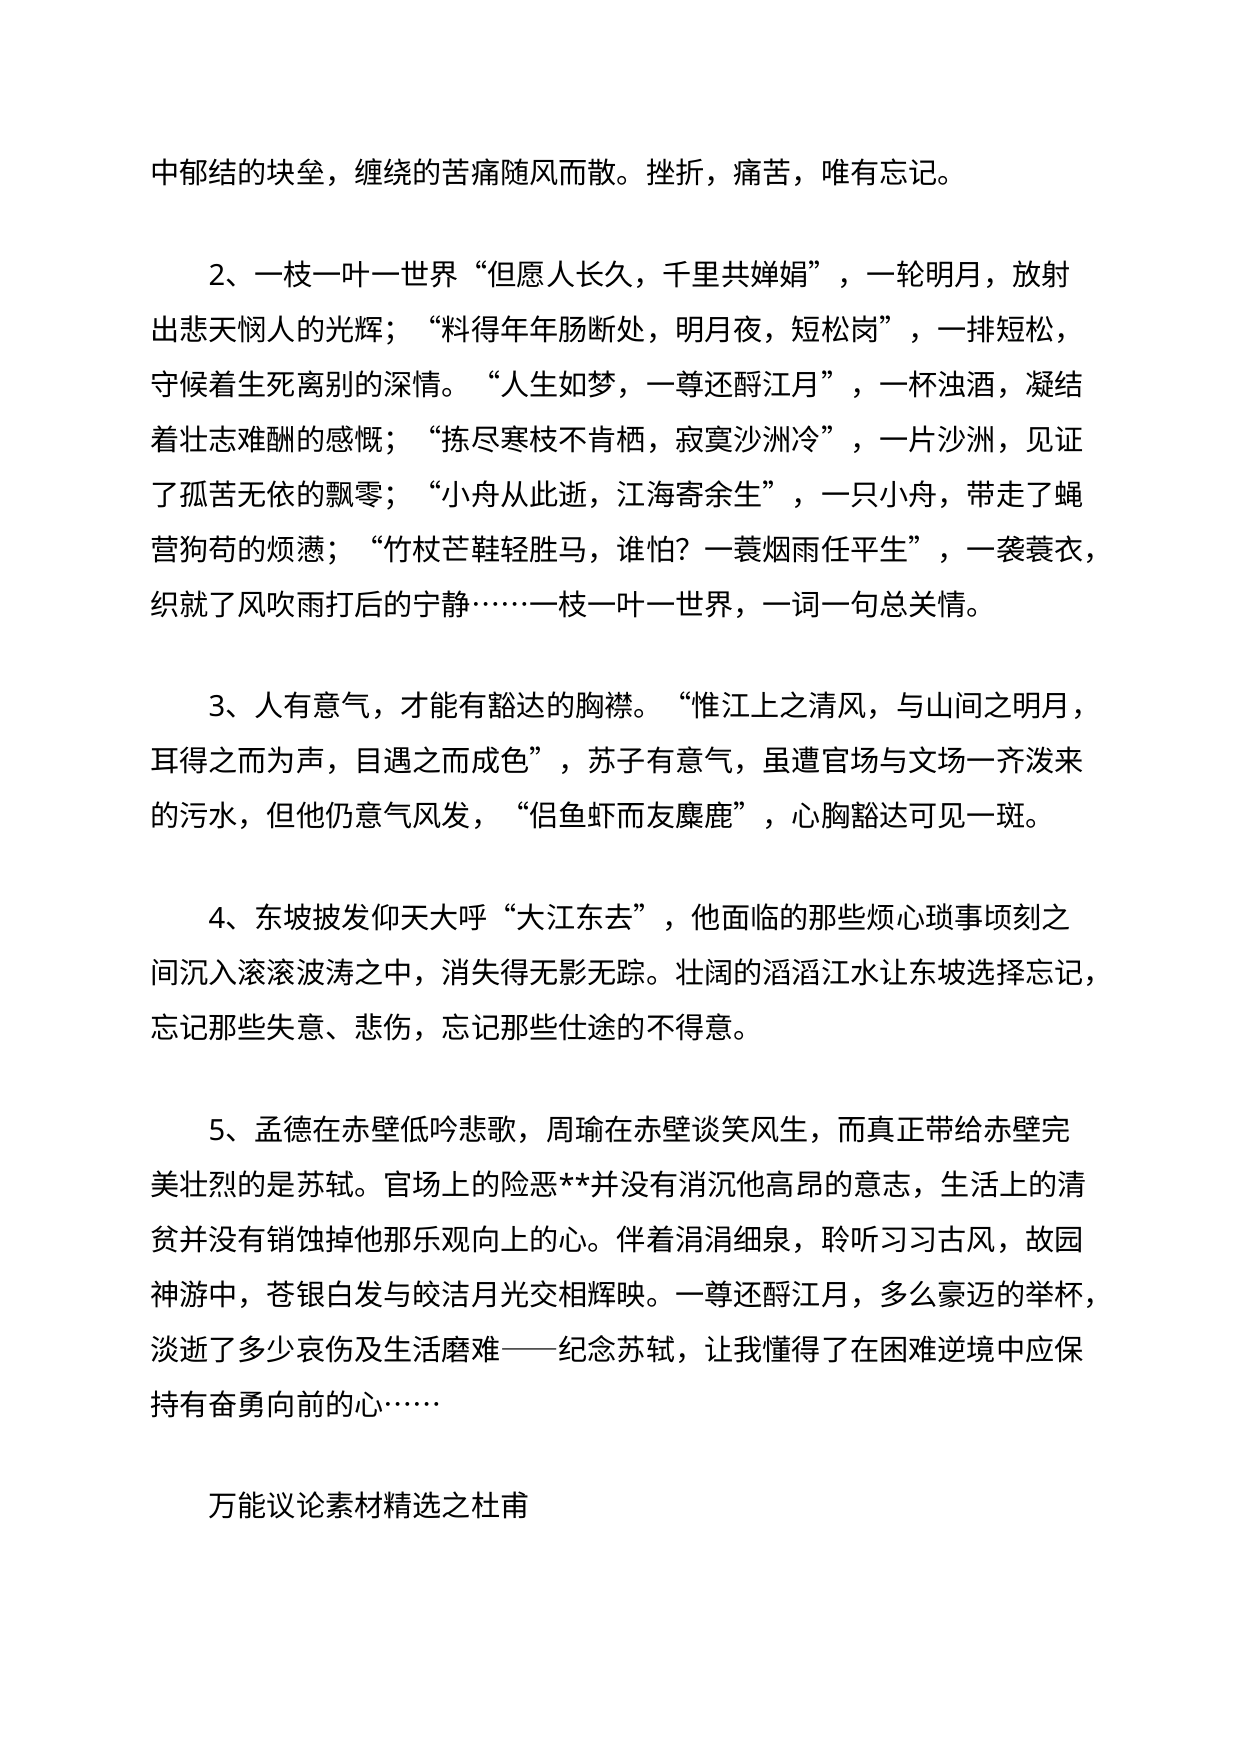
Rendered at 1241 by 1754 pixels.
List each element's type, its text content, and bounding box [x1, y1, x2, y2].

text 5、孟德在赤壁低吟悲歌，周瑜在赤壁谈笑风生，而真正带给赤壁完美壮烈的是苏轼。官场上的险恶**并没有消沉他高昂的意志，生活上的清贫并没有销蚀掉他那乐观向上的心。伴着涓涓细泉，聆听习习古风，故园神游中，苍银白发与皎洁月光交相辉映。一尊还酹江月，多么豪迈的举杯，淡逝了多少哀伤及生活磨难——纪念苏轼，让我懂得了在困难逆境中应保持有奋勇向前的心…… [150, 1106, 1090, 1423]
text 4、东坡披发仰天大呼“大江东去”，他面临的那些烦心琐事顷刻之间沉入滚滚波涛之中，消失得无影无踪。壮阔的滔滔江水让东坡选择忘记，忘记那些失意、悲伤，忘记那些仕途的不得意。 [150, 895, 1090, 1047]
text 2、一枝一叶一世界“但愿人长久，千里共婵娟”，一轮明月，放射出悲天悯人的光辉；“料得年年肠断处，明月夜，短松岗”，一排短松，守候着生死离别的深情。“人生如梦，一尊还酹江月”，一杯浊酒，凝结着壮志难酬的感慨；“拣尽寒枝不肯栖，寂寞沙洲冷”，一片沙洲，见证了孤苦无依的飘零；“小舟从此逝，江海寄余生”，一只小舟，带走了蝇营狗苟的烦懑；“竹杖芒鞋轻胜马，谁怕？一蓑烟雨任平生”，一袭蓑衣，织就了风吹雨打后的宁静……一枝一叶一世界，一词一句总关情。 [150, 252, 1090, 623]
text 万能议论素材精选之杜甫 [150, 1483, 1090, 1525]
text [150, 150, 1090, 192]
text 3、人有意气，才能有豁达的胸襟。“惟江上之清风，与山间之明月，耳得之而为声，目遇之而成色”，苏子有意气，虽遭官场与文场一齐泼来的污水，但他仍意气风发，“侣鱼虾而友麋鹿”，心胸豁达可见一斑。 [150, 683, 1090, 835]
